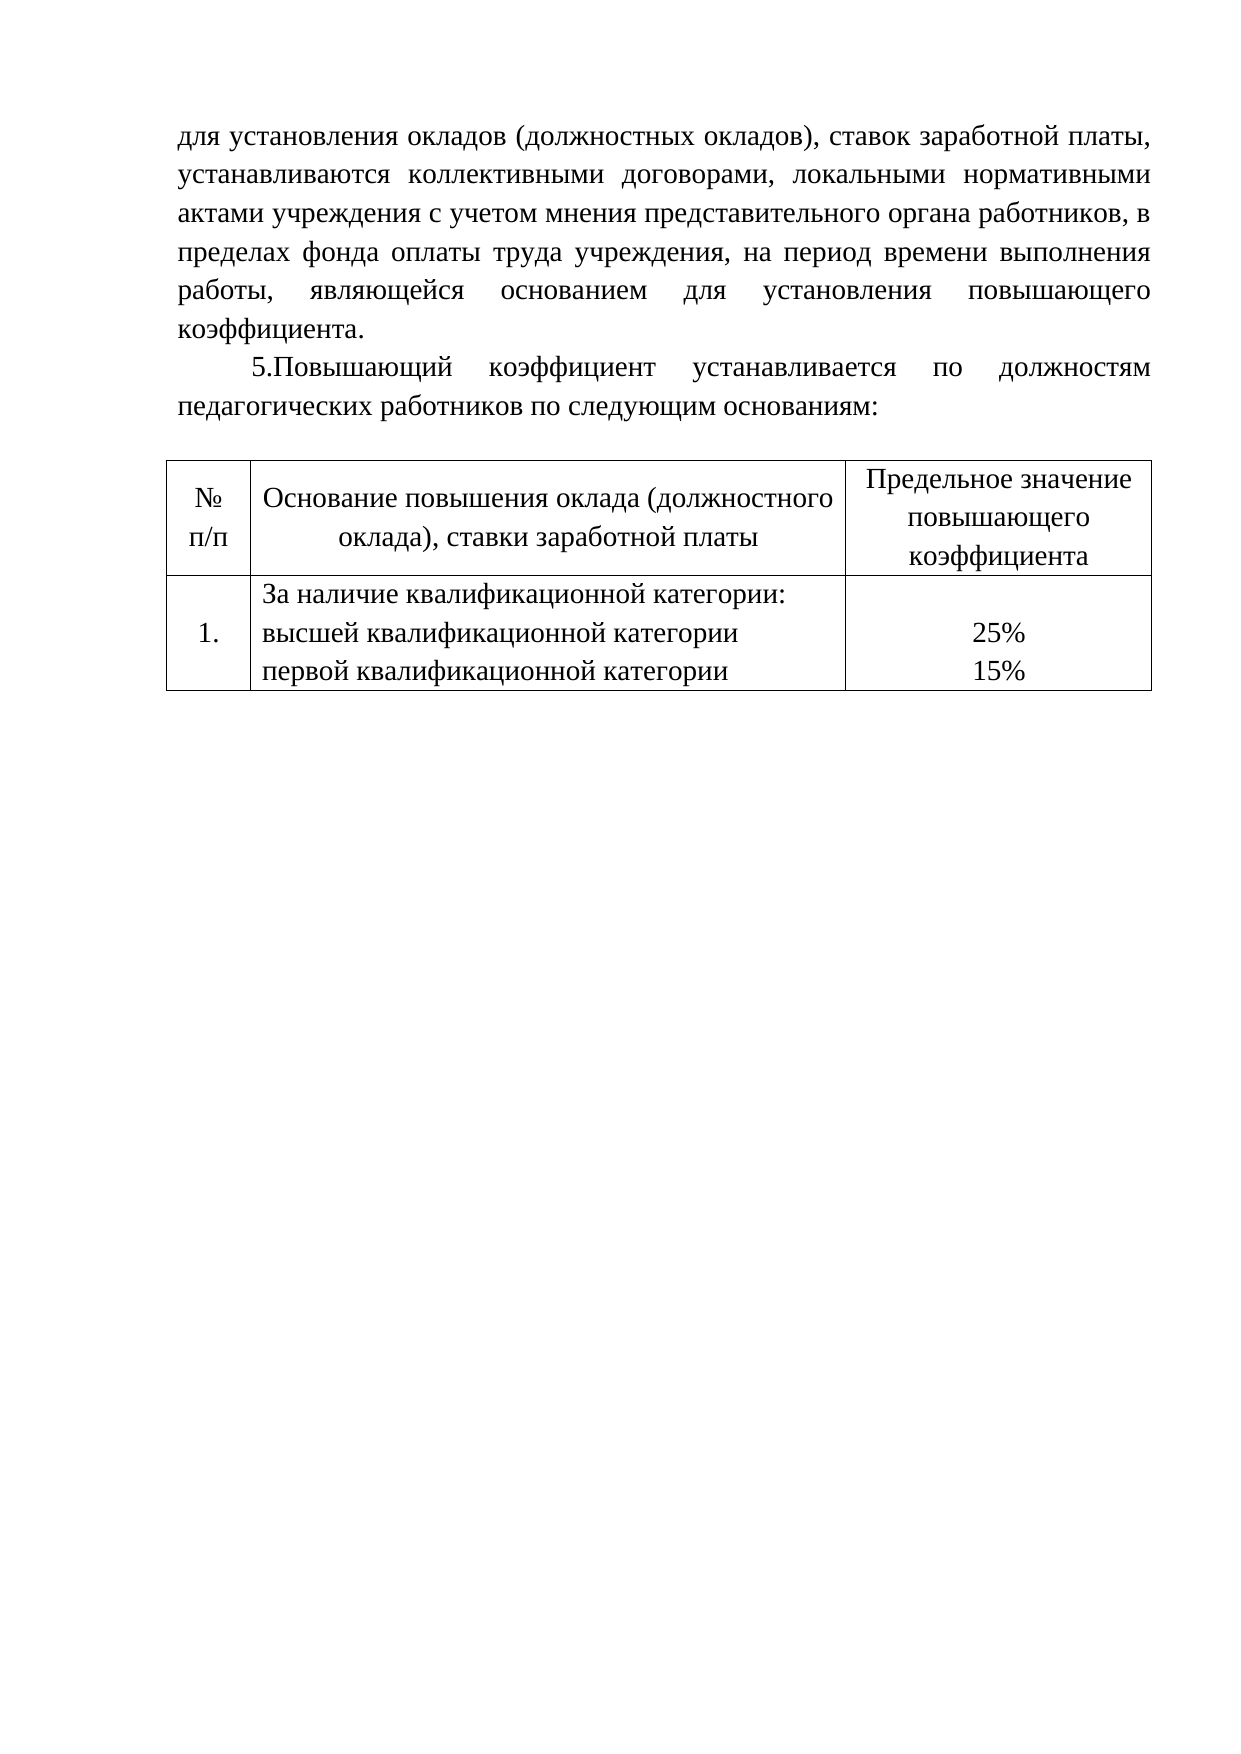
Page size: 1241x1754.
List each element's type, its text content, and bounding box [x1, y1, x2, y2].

text 5.Повышающий коэффициент устанавливается по должностям педагогических работников по следующим основаниям: [177, 349, 1152, 421]
table_cell За наличие квалификационной категории: высшей квалификационной категории первой квалификационной категории [251, 576, 845, 690]
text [177, 118, 1152, 344]
table_header Предельное значение повышающего коэффициента [846, 461, 1151, 575]
table_header Основание повышения оклада (должностного оклада), ставки заработной платы [251, 461, 845, 575]
table_cell 1. [167, 576, 250, 690]
table_header № п/п [167, 461, 250, 575]
table_cell 25% 15% [846, 576, 1151, 690]
